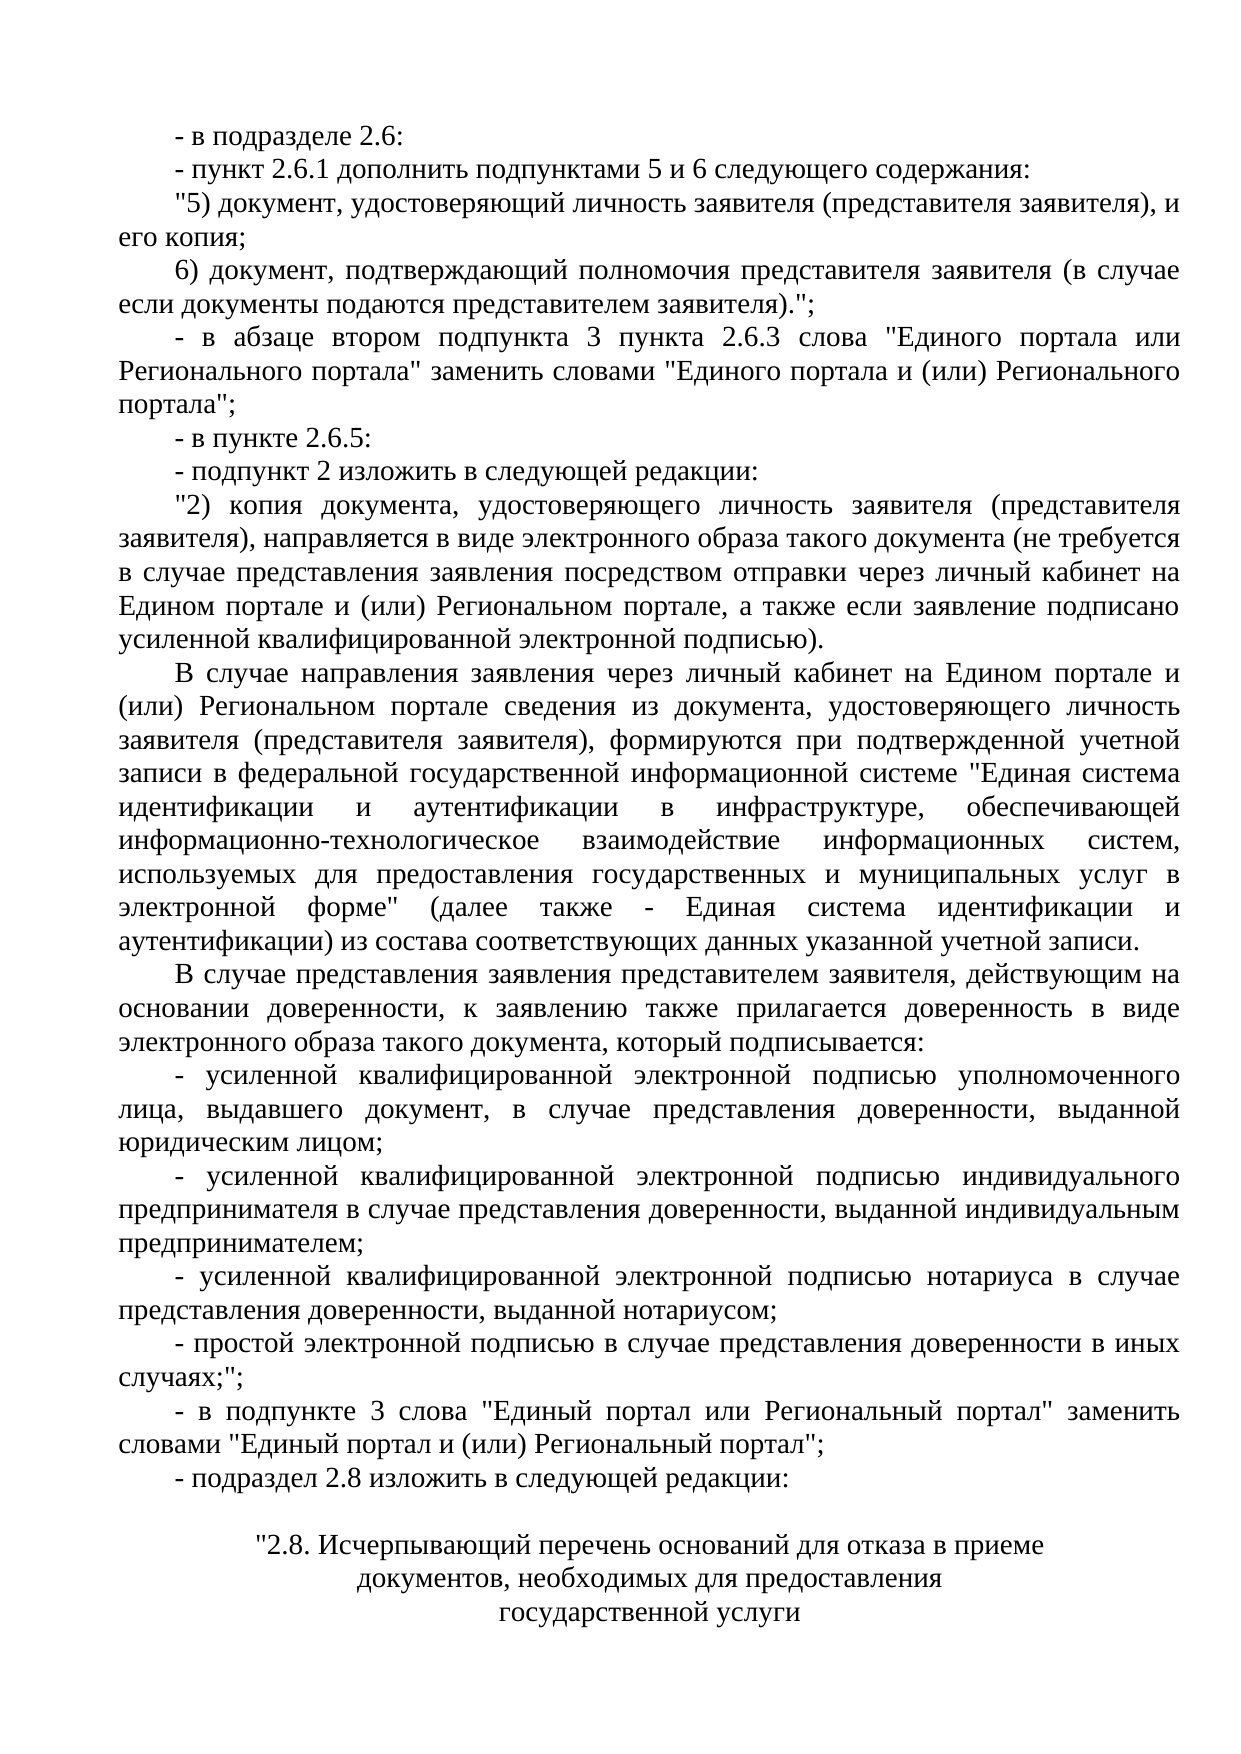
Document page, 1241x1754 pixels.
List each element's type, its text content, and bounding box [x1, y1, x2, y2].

text - в пункте 2.6.5: [118, 420, 1181, 453]
text В случае направления заявления через личный кабинет на Едином портале и (или) Региональном портале сведения из документа, удостоверяющего личность заявителя (представителя заявителя), формируются при подтвержденной учетной записи в федеральной государственной информационной системе "Единая система идентификации и аутентификации в инфраструктуре, обеспечивающей информационно-технологическое взаимодействие информационных систем, используемых для предоставления государственных и муниципальных услуг в электронной форме" (далее также - Единая система идентификации и аутентификации) из состава соответствующих данных указанной учетной записи. [118, 655, 1181, 957]
text В случае представления заявления представителем заявителя, действующим на основании доверенности, к заявлению также прилагается доверенность в виде электронного образа такого документа, который подписывается: [118, 957, 1181, 1057]
text - в абзаце втором подпункта 3 пункта 2.6.3 слова "Единого портала или Регионального портала" заменить словами "Единого портала и (или) Регионального портала"; [118, 319, 1181, 420]
text "2.8. Исчерпывающий перечень оснований для отказа в приеме [118, 1527, 1181, 1560]
text - пункт 2.6.1 дополнить подпунктами 5 и 6 следующего содержания: [118, 152, 1181, 185]
text "2) копия документа, удостоверяющего личность заявителя (представителя заявителя), направляется в виде электронного образа такого документа (не требуется в случае представления заявления посредством отправки через личный кабинет на Едином портале и (или) Региональном портале, а также если заявление подписано усиленной квалифицированной электронной подписью). [118, 487, 1181, 655]
text - простой электронной подписью в случае представления доверенности в иных случаях;"; [118, 1326, 1181, 1393]
text - в подпункте 3 слова "Единый портал или Региональный портал" заменить словами "Единый портал и (или) Региональный портал"; [118, 1393, 1181, 1460]
text "5) документ, удостоверяющий личность заявителя (представителя заявителя), и его копия; [118, 185, 1181, 252]
text - в подразделе 2.6: [118, 118, 1181, 152]
text государственной услуги [118, 1594, 1181, 1627]
text 6) документ, подтверждающий полномочия представителя заявителя (в случае если документы подаются представителем заявителя)."; [118, 252, 1181, 319]
text - усиленной квалифицированной электронной подписью нотариуса в случае представления доверенности, выданной нотариусом; [118, 1258, 1181, 1326]
text - усиленной квалифицированной электронной подписью уполномоченного лица, выдавшего документ, в случае представления доверенности, выданной юридическим лицом; [118, 1057, 1181, 1158]
text - усиленной квалифицированной электронной подписью индивидуального предпринимателя в случае представления доверенности, выданной индивидуальным предпринимателем; [118, 1158, 1181, 1258]
text - подраздел 2.8 изложить в следующей редакции: [118, 1460, 1181, 1493]
text документов, необходимых для предоставления [118, 1560, 1181, 1594]
text - подпункт 2 изложить в следующей редакции: [118, 453, 1181, 487]
